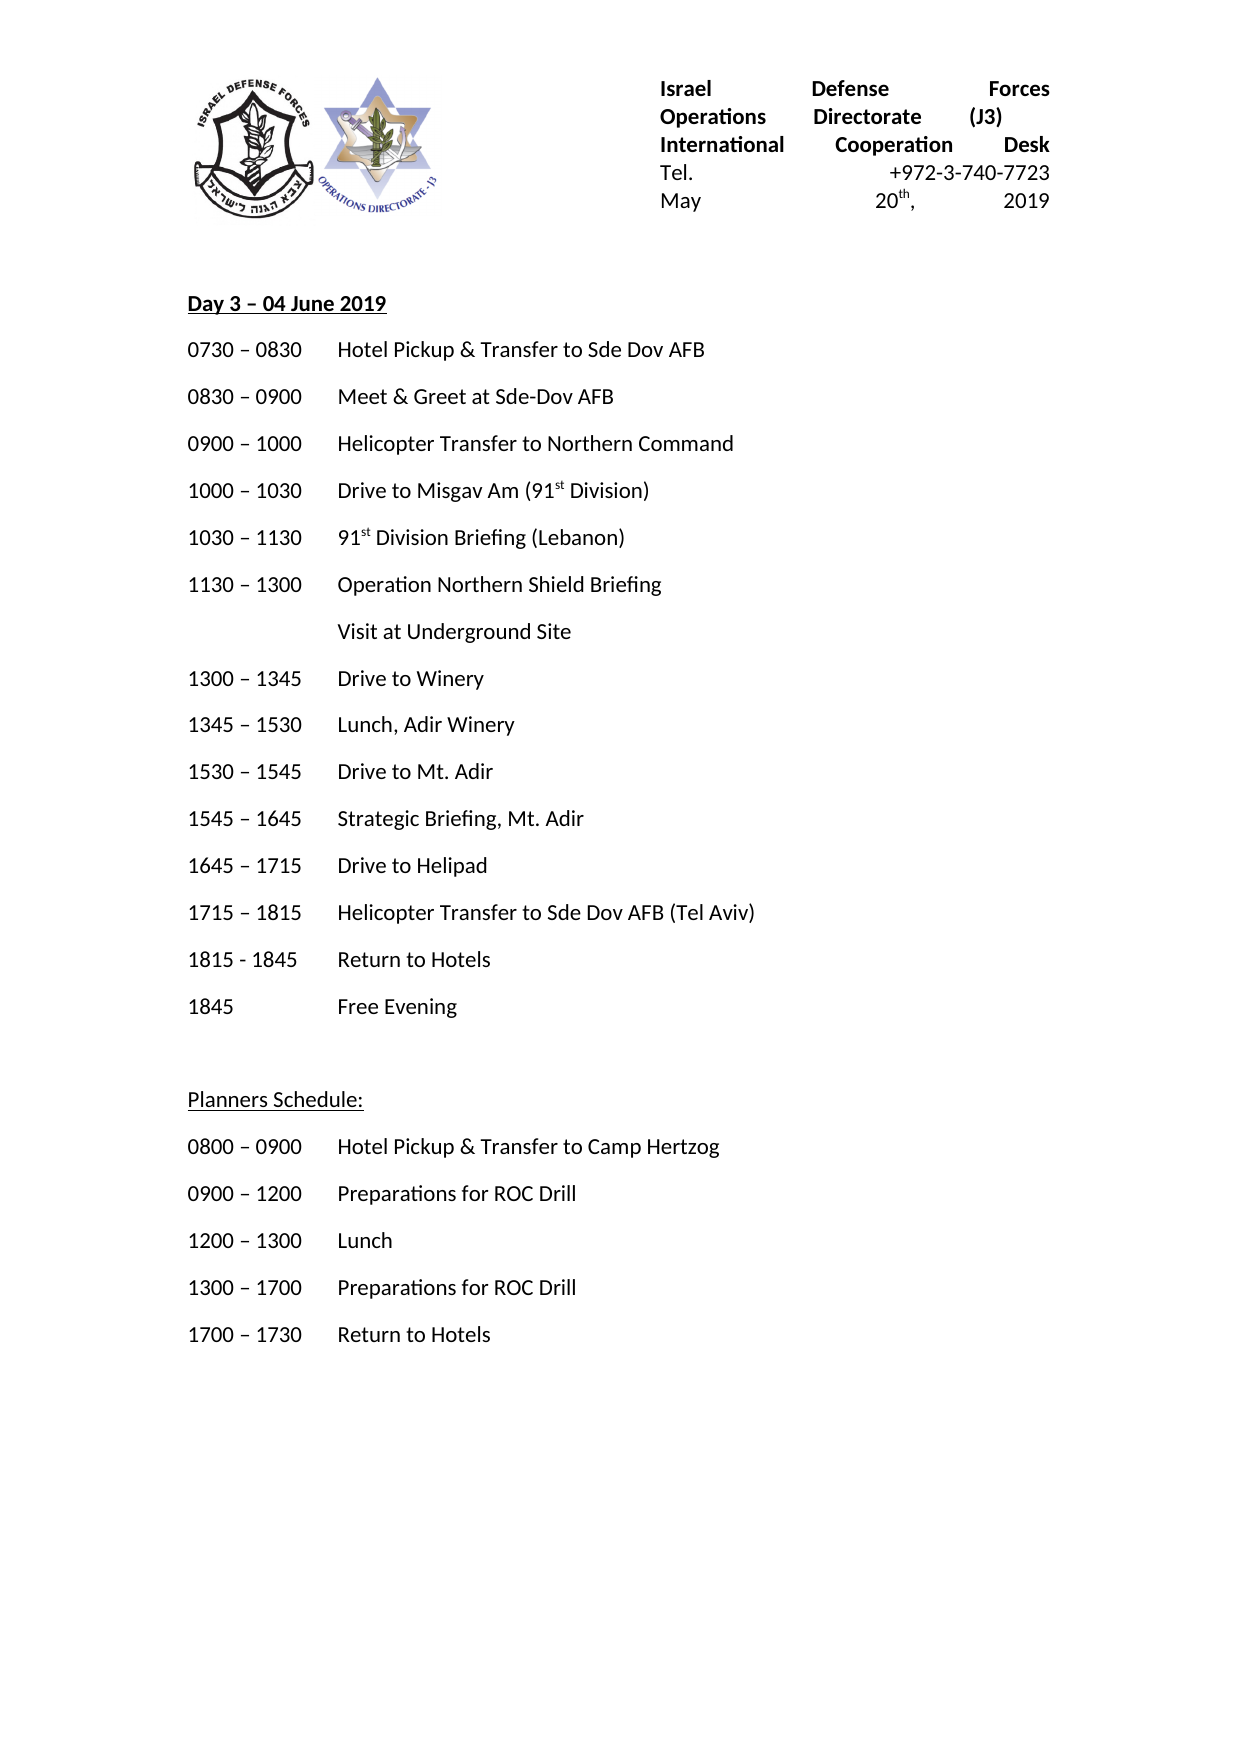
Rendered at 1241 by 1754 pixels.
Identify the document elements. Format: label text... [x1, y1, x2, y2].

text 0730 – 0830 Hotel Pickup & Transfer to Sde Dov AFB [187, 336, 1053, 364]
text 0900 – 1200 Preparations for ROC Drill [187, 1179, 1053, 1207]
text 1815 - 1845 Return to Hotels [187, 945, 1053, 973]
text 1200 – 1300 Lunch [187, 1226, 1053, 1254]
text 0900 – 1000 Helicopter Transfer to Northern Command [187, 429, 1053, 457]
text 1545 – 1645 Strategic Briefing, Mt. Adir [187, 804, 1053, 832]
text 1845 Free Evening [187, 992, 1053, 1020]
text 1030 – 1130 91st Division Briefing (Lebanon) [187, 523, 1053, 551]
picture [175, 75, 442, 226]
text 1715 – 1815 Helicopter Transfer to Sde Dov AFB (Tel Aviv) [187, 898, 1053, 926]
text 1130 – 1300 Operation Northern Shield Briefing [187, 570, 1053, 598]
text 1300 – 1700 Preparations for ROC Drill [187, 1273, 1053, 1301]
text Day 3 – 04 June 2019 [187, 289, 1053, 317]
text Visit at Underground Site [187, 617, 1053, 645]
text Planners Schedule: [187, 1086, 1053, 1114]
text 1645 – 1715 Drive to Helipad [187, 851, 1053, 879]
text 1530 – 1545 Drive to Mt. Adir [187, 757, 1053, 786]
text 1000 – 1030 Drive to Misgav Am (91st Division) [187, 476, 1053, 504]
text 1345 – 1530 Lunch, Adir Winery [187, 711, 1053, 739]
text 1300 – 1345 Drive to Winery [187, 664, 1053, 692]
text 0800 – 0900 Hotel Pickup & Transfer to Camp Hertzog [187, 1132, 1053, 1161]
text 1700 – 1730 Return to Hotels [187, 1320, 1053, 1348]
text 0830 – 0900 Meet & Greet at Sde-Dov AFB [187, 382, 1053, 411]
